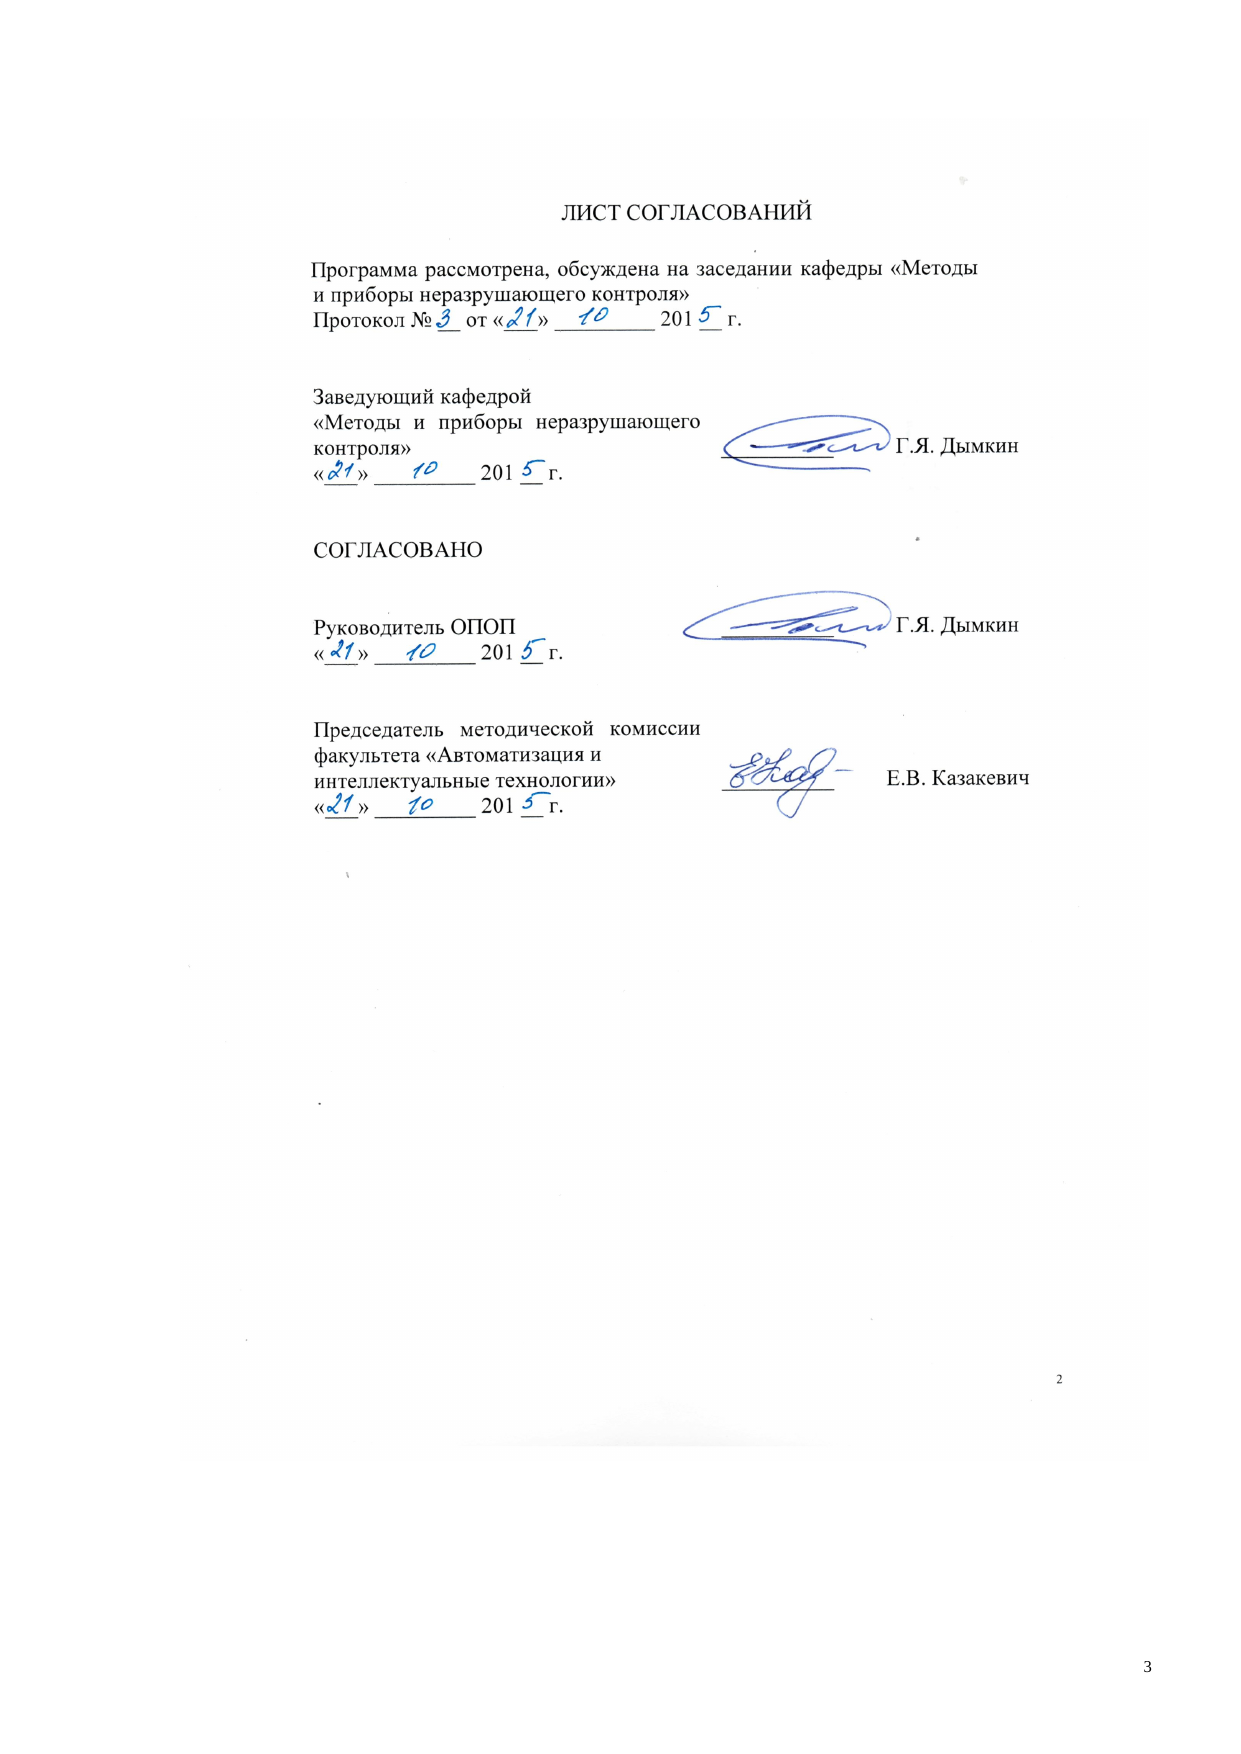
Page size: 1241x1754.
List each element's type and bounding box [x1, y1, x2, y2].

picture [179, 118, 1150, 1461]
